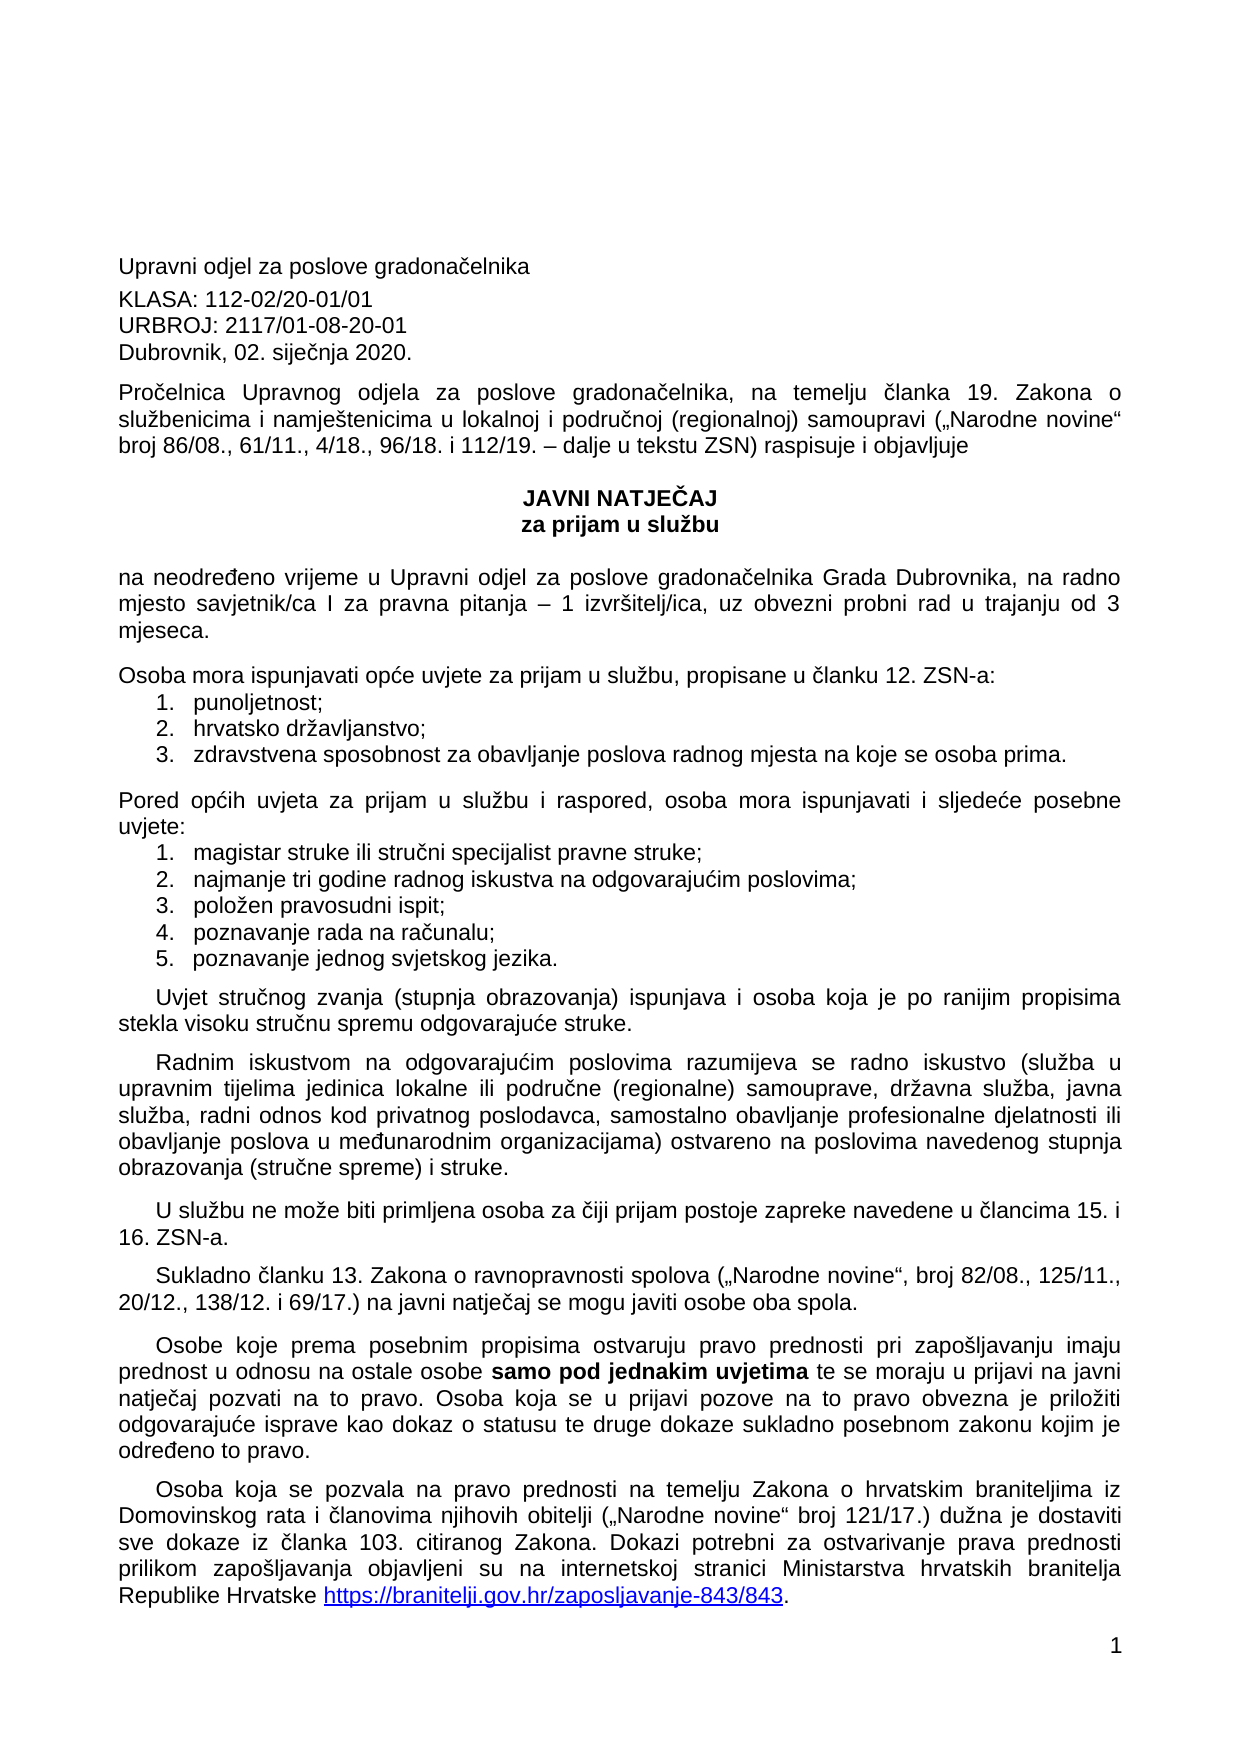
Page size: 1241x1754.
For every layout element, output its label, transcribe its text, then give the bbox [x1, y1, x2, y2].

text Uvjet stručnog zvanja (stupnja obrazovanja) ispunjava i osoba koja je po ranijim propisima stekla visoku stručnu spremu odgovarajuće struke. [118, 984, 1122, 1036]
text JAVNI NATJEČAJ [118, 485, 1122, 511]
text URBROJ: 2117/01-08-20-01 [118, 312, 1122, 338]
text Osobe koje prema posebnim propisima ostvaruju pravo prednosti pri zapošljavanju imaju prednost u odnosu na ostale osobe samo pod jednakim uvjetima te se moraju u prijavi na javni natječaj pozvati na to pravo. Osoba koja se u prijavi pozove na to pravo obvezna je priložiti odgovarajuće isprave kao dokaz o statusu te druge dokaze sukladno posebnom zakonu kojim je određeno to pravo. [118, 1332, 1122, 1464]
text za prijam u službu [118, 511, 1122, 537]
list magistar struke ili stručni specijalist pravne struke; [156, 839, 1122, 866]
text na neodređeno vrijeme u Upravni odjel za poslove gradonačelnika Grada Dubrovnika, na radno mjesto savjetnik/ca I za pravna pitanja – 1 izvršitelj/ica, uz obvezni probni rad u trajanju od 3 mjeseca. [118, 564, 1122, 643]
list najmanje tri godine radnog iskustva na odgovarajućim poslovima; [156, 866, 1122, 892]
text Dubrovnik, 02. siječnja 2020. [118, 338, 1122, 365]
text Pročelnica Upravnog odjela za poslove gradonačelnika, na temelju članka 19. Zakona o službenicima i namještenicima u lokalnoj i područnoj (regionalnoj) samoupravi („Narodne novine“ broj 86/08., 61/11., 4/18., 96/18. i 112/19. – dalje u tekstu ZSN) raspisuje i objavljuje [118, 379, 1122, 458]
text Radnim iskustvom na odgovarajućim poslovima razumijeva se radno iskustvo (služba u upravnim tijelima jedinica lokalne ili područne (regionalne) samouprave, državna služba, javna služba, radni odnos kod privatnog poslodavca, samostalno obavljanje profesionalne djelatnosti ili obavljanje poslova u međunarodnim organizacijama) ostvareno na poslovima navedenog stupnja obrazovanja (stručne spreme) i struke. [118, 1049, 1122, 1181]
text Sukladno članku 13. Zakona o ravnopravnosti spolova („Narodne novine“, broj 82/08., 125/11., 20/12., 138/12. i 69/17.) na javni natječaj se mogu javiti osobe oba spola. [118, 1262, 1122, 1315]
list punoljetnost; [156, 688, 1122, 715]
text Upravni odjel za poslove gradonačelnika [118, 253, 1122, 279]
list poznavanje rada na računalu; [156, 918, 1122, 945]
list zdravstvena sposobnost za obavljanje poslova radnog mjesta na koje se osoba prima. [156, 741, 1122, 767]
text Osoba koja se pozvala na pravo prednosti na temelju Zakona o hrvatskim braniteljima iz Domovinskog rata i članovima njihovih obitelji („Narodne novine“ broj 121/17.) dužna je dostaviti sve dokaze iz članka 103. citiranog Zakona. Dokazi potrebni za ostvarivanje prava prednosti prilikom zapošljavanja objavljeni su na internetskoj stranici Ministarstva hrvatskih branitelja Republike Hrvatske https://branitelji.gov.hr/zaposljavanje-843/843. [118, 1476, 1122, 1608]
text Pored općih uvjeta za prijam u službu i raspored, osoba mora ispunjavati i sljedeće posebne uvjete: [118, 787, 1122, 839]
list položen pravosudni ispit; [156, 892, 1122, 918]
list poznavanje jednog svjetskog jezika. [155, 945, 1122, 971]
list hrvatsko državljanstvo; [156, 715, 1122, 741]
text Osoba mora ispunjavati opće uvjete za prijam u službu, propisane u članku 12. ZSN-a: [118, 662, 1122, 688]
text KLASA: 112-02/20-01/01 [118, 286, 1122, 312]
text U službu ne može biti primljena osoba za čiji prijam postoje zapreke navedene u člancima 15. i 16. ZSN-a. [118, 1197, 1122, 1250]
